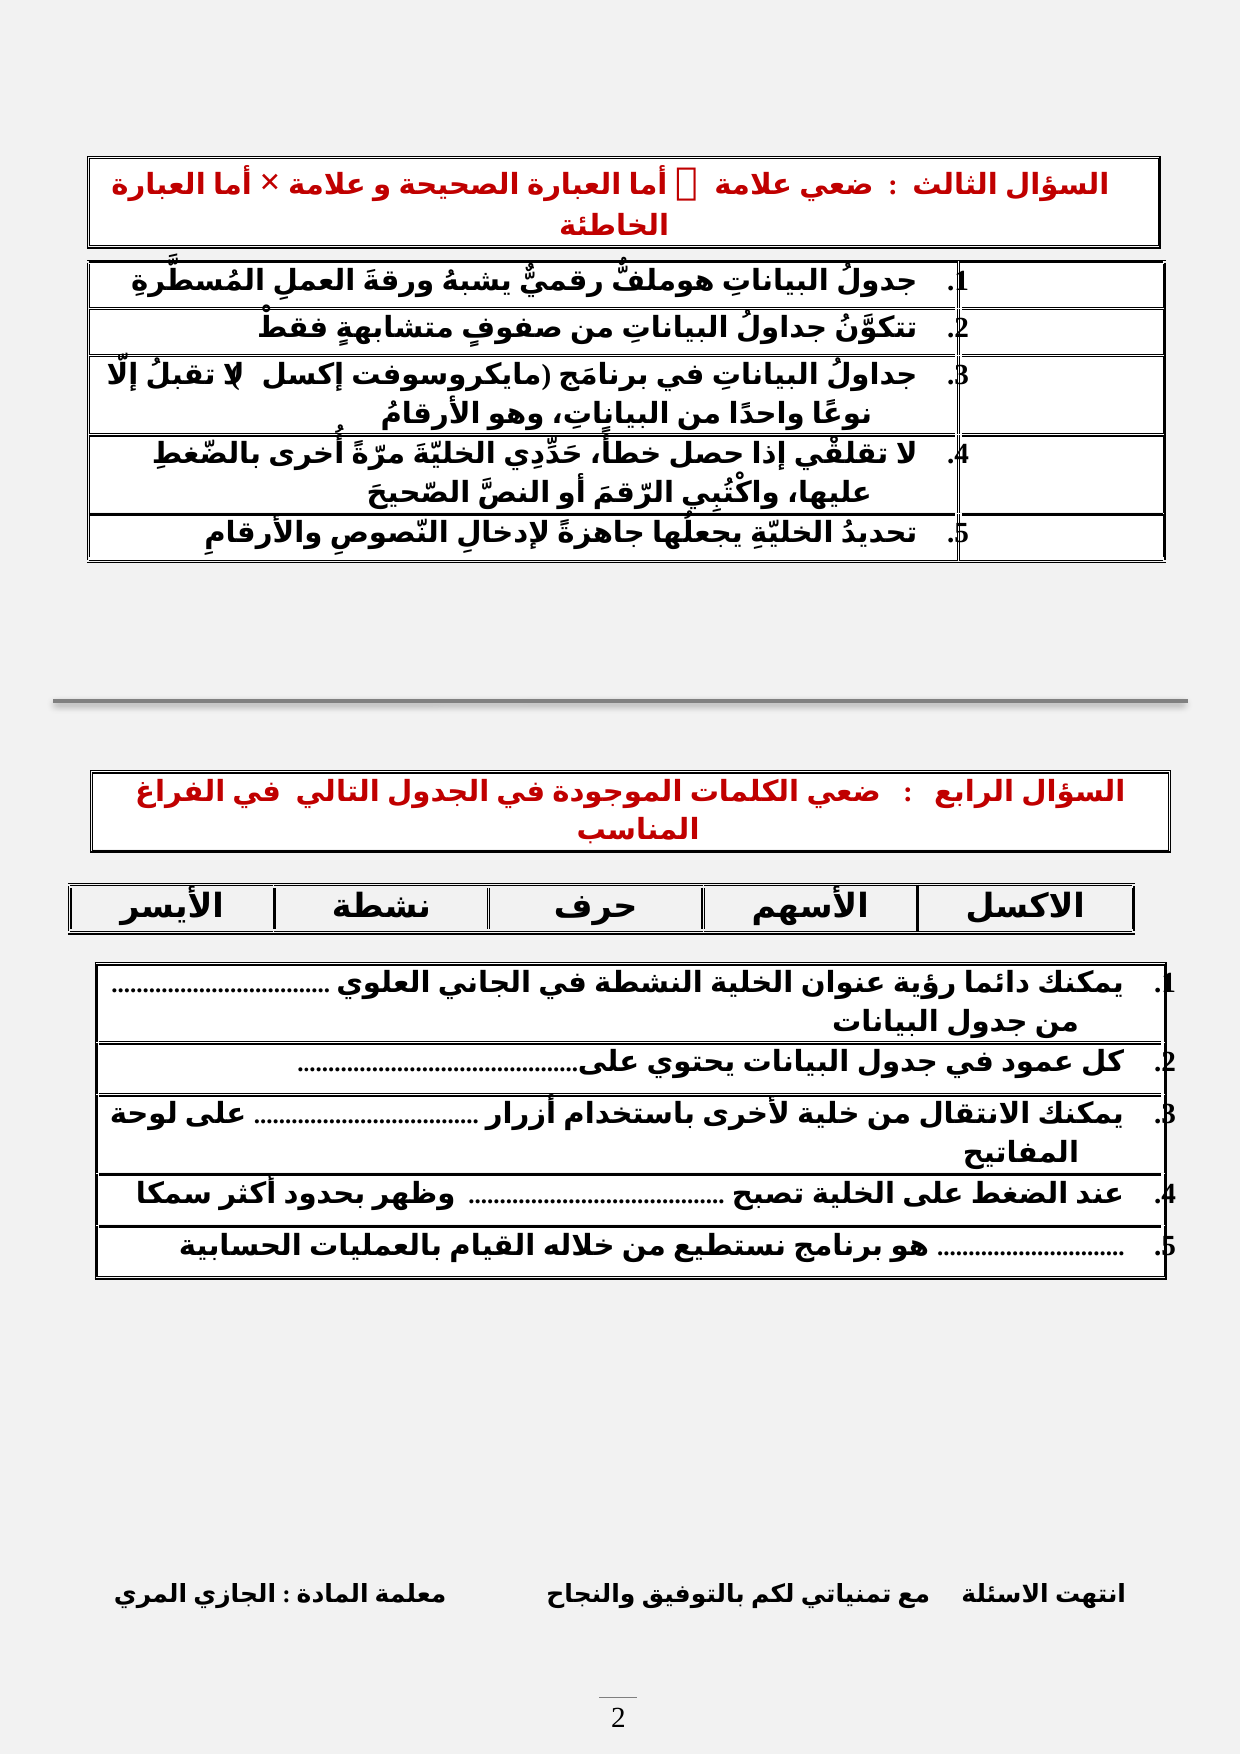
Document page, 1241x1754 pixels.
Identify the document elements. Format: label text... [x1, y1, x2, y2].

list انتهت الاسئلة مع تمنياتي لكم بالتوفيق والنجاح معلمة المادة : الجازي المري [89, 1579, 1152, 1608]
table_cell لا تقلقْي إذا حصل خطأً، حَدِّدِي الخليّةَ مرّةً أُخرى بالضّغطِ عليها، واكْتُبِي الرّقمَ أو النصَّ الصّحيحَ [90, 433, 958, 512]
table_cell يمكنك الانتقال من خلية لأخرى باستخدام أزرار .................................... على لوحة المفاتيح [96, 1093, 1165, 1172]
table_cell .............................. هو برنامج نستطيع من خلاله القيام بالعمليات الحسابية [96, 1225, 1165, 1276]
table_header حرف [489, 886, 703, 931]
table_header جدولُ البياناتِ هوملفٌّ رقميٌّ يشبهُ ورقةَ العملِ المُسطَّرةِ [89, 263, 957, 307]
table_header يمكنك دائما رؤية عنوان الخلية النشطة في الجاني العلوي ................................... من جدول البيانات [98, 966, 1164, 1041]
table_cell [958, 513, 1164, 560]
table_cell تحديدُ الخليّةِ يجعلُها جاهزةً لإدخالِ النّصوصِ والأرقامِ [89, 513, 958, 560]
table_header [960, 261, 1164, 307]
table_cell كل عمود في جدول البيانات يحتوي على............................................. [96, 1041, 1165, 1093]
table_header الأيسر [70, 884, 274, 931]
table_cell جداولُ البياناتِ في برنامَج (مايكروسوفت إكسل) لا تقبلُ إلّا نوعًا واحدًا من البياناتِ، وهو الأرقامُ [90, 354, 957, 433]
table_header نشطة [274, 886, 488, 931]
table_cell [960, 354, 1163, 433]
table_header السؤال الرابع : ضعي الكلمات الموجودة في الجدول التالي في الفراغ المناسب [93, 774, 1168, 849]
table_header الأسهم [703, 886, 916, 931]
table_cell [960, 307, 1163, 354]
table_cell [958, 433, 1164, 512]
table_header الاكسل [919, 884, 1133, 931]
table_cell عند الضغط على الخلية تصبح ......................................... وظهر بحدود أكثر سمكا [96, 1173, 1165, 1224]
table_cell تتكوَّنُ جداولُ البياناتِ من صفوفٍ متشابهةٍ فقطْ [90, 307, 957, 354]
table_header السؤال الثالث : ضعي علامة أما العبارة الصحيحة و علامة × أما العبارة الخاطئة [90, 159, 1158, 245]
